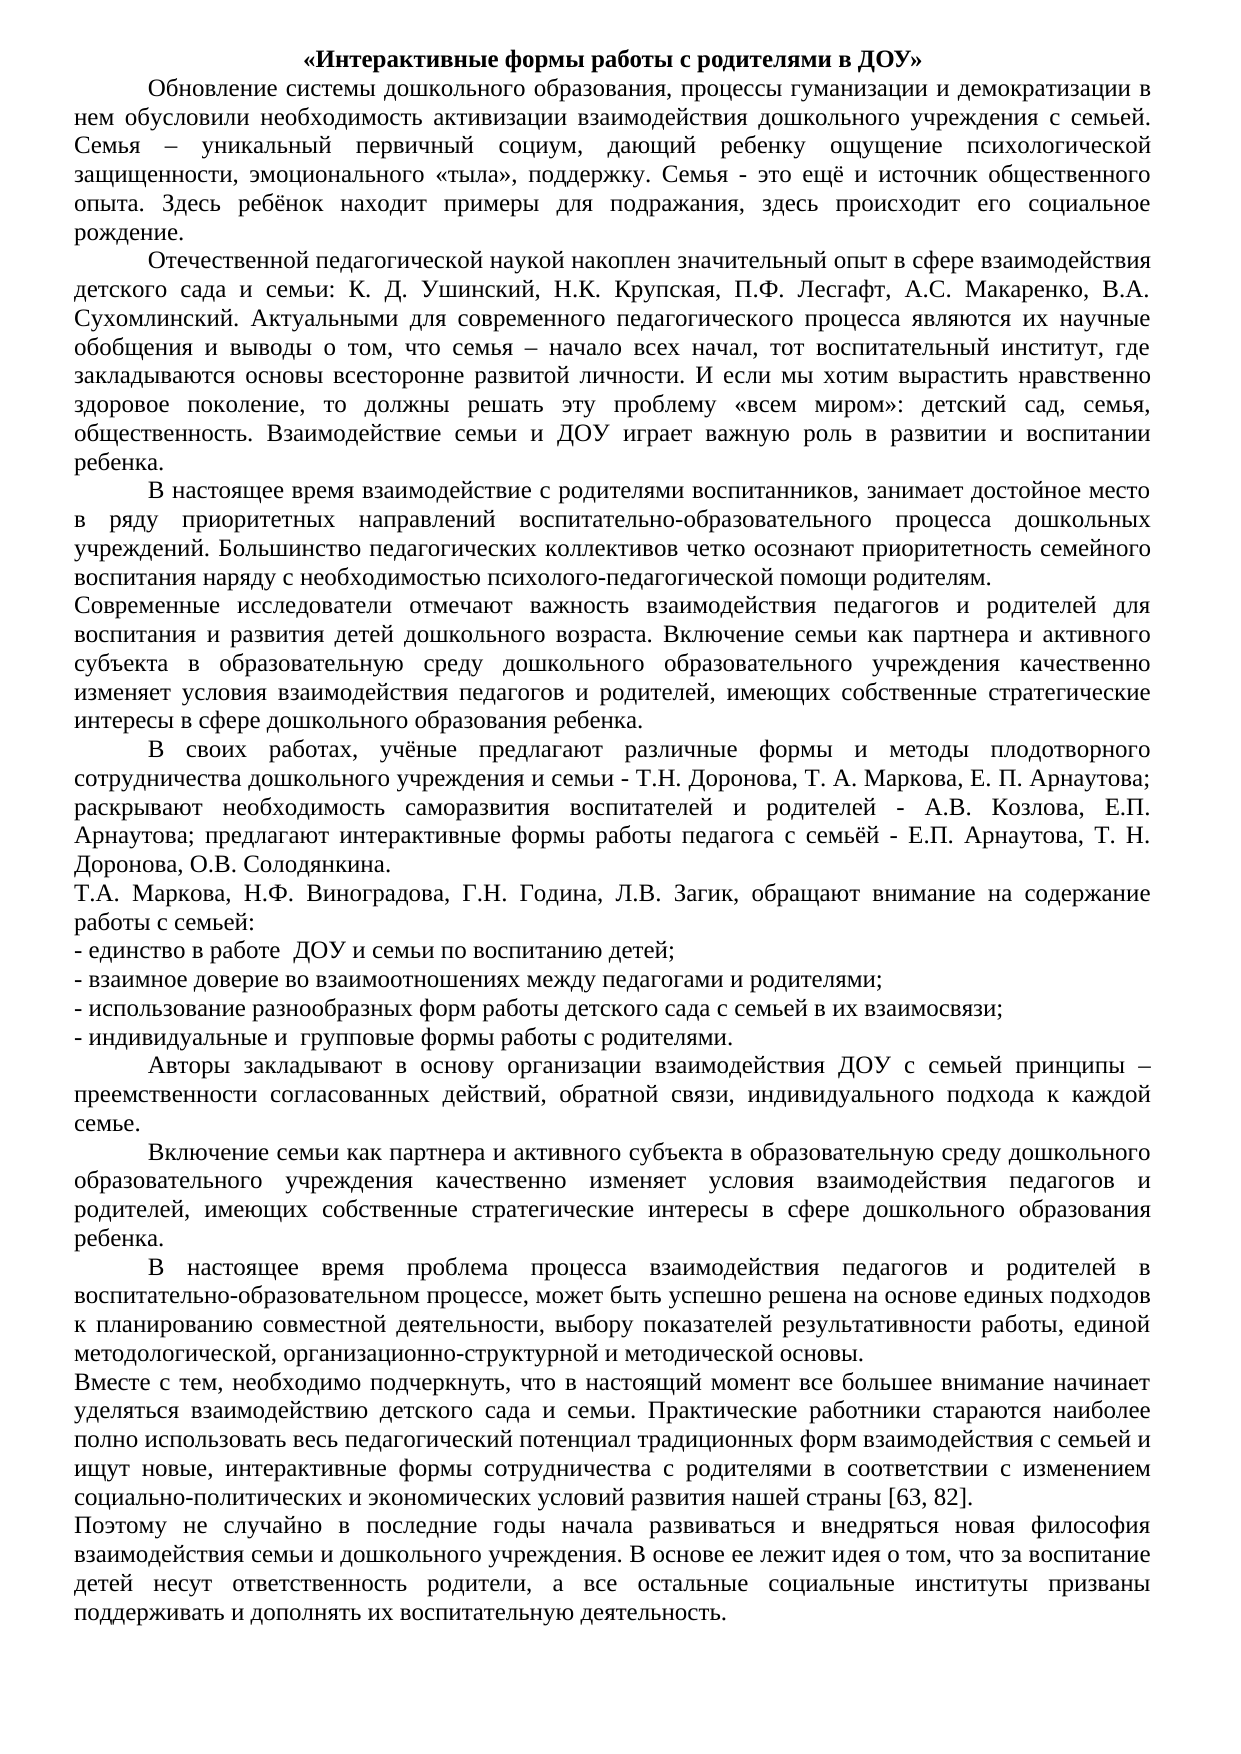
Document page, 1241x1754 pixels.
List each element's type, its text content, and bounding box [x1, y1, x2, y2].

text Авторы закладывают в основу организации взаимодействия ДОУ с семьей принципы – преемственности согласованных действий, обратной связи, индивидуального подхода к каждой семье. [74, 1051, 1152, 1137]
text Включение семьи как партнера и активного субъекта в образовательную среду дошкольного образовательного учреждения качественно изменяет условия взаимодействия педагогов и родителей, имеющих собственные стратегические интересы в сфере дошкольного образования ребенка. [74, 1137, 1152, 1252]
text Обновление системы дошкольного образования, процессы гуманизации и демократизации в нем обусловили необходимость активизации взаимодействия дошкольного учреждения с семьей. Семья – уникальный первичный социум, дающий ребенку ощущение психологической защищенности, эмоционального «тыла», поддержку. Семья - это ещё и источник общественного опыта. Здесь ребёнок находит примеры для подражания, здесь происходит его социальное рождение. [74, 73, 1152, 246]
text В своих работах, учёные предлагают различные формы и методы плодотворного сотрудничества дошкольного учреждения и семьи - Т.Н. Доронова, Т. А. Маркова, Е. П. Арнаутова; раскрывают необходимость саморазвития воспитателей и родителей - А.В. Козлова, Е.П. Арнаутова; предлагают интерактивные формы работы педагога с семьёй - Е.П. Арнаутова, Т. Н. Доронова, О.В. Солодянкина. [74, 734, 1152, 878]
text В настоящее время взаимодействие с родителями воспитанников, занимает достойное место в ряду приоритетных направлений воспитательно-образовательного процесса дошкольных учреждений. Большинство педагогических коллективов четко осознают приоритетность семейного воспитания наряду с необходимостью психолого-педагогической помощи родителям. [74, 476, 1152, 591]
text - использование разнообразных форм работы детского сада с семьей в их взаимосвязи; [74, 993, 1152, 1022]
text - индивидуальные и групповые формы работы с родителями. [74, 1022, 1152, 1051]
text Поэтому не случайно в последние годы начала развиваться и внедряться новая философия взаимодействия семьи и дошкольного учреждения. В основе ее лежит идея о том, что за воспитание детей несут ответственность родители, а все остальные социальные институты призваны поддерживать и дополнять их воспитательную деятельность. [74, 1511, 1152, 1626]
text «Интерактивные формы работы с родителями в ДОУ» [74, 44, 1152, 73]
text Т.А. Маркова, Н.Ф. Виноградова, Г.Н. Година, Л.В. Загик, обращают внимание на содержание работы с семьей: [74, 878, 1152, 936]
text Вместе с тем, необходимо подчеркнуть, что в настоящий момент все большее внимание начинает уделяться взаимодействию детского сада и семьи. Практические работники стараются наиболее полно использовать весь педагогический потенциал традиционных форм взаимодействия с семьей и ищут новые, интерактивные формы сотрудничества с родителями в соответствии с изменением социально-политических и экономических условий развития нашей страны [63, 82]. [74, 1367, 1152, 1511]
text В настоящее время проблема процесса взаимодействия педагогов и родителей в воспитательно-образовательном процессе, может быть успешно решена на основе единых подходов к планированию совместной деятельности, выбору показателей результативности работы, единой методологической, организационно-структурной и методической основы. [74, 1252, 1152, 1367]
text Современные исследователи отмечают важность взаимодействия педагогов и родителей для воспитания и развития детей дошкольного возраста. Включение семьи как партнера и активного субъекта в образовательную среду дошкольного образовательного учреждения качественно изменяет условия взаимодействия педагогов и родителей, имеющих собственные стратегические интересы в сфере дошкольного образования ребенка. [74, 591, 1152, 734]
text - взаимное доверие во взаимоотношениях между педагогами и родителями; [74, 964, 1152, 993]
text - единство в работе ДОУ и семьи по воспитанию детей; [74, 936, 1152, 964]
text Отечественной педагогической наукой накоплен значительный опыт в сфере взаимодействия детского сада и семьи: К. Д. Ушинский, Н.К. Крупская, П.Ф. Лесгафт, А.С. Макаренко, В.А. Сухомлинский. Актуальными для современного педагогического процесса являются их научные обобщения и выводы о том, что семья – начало всех начал, тот воспитательный институт, где закладываются основы всесторонне развитой личности. И если мы хотим вырастить нравственно здоровое поколение, то должны решать эту проблему «всем миром»: детский сад, семья, общественность. Взаимодействие семьи и ДОУ играет важную роль в развитии и воспитании ребенка. [74, 246, 1152, 476]
